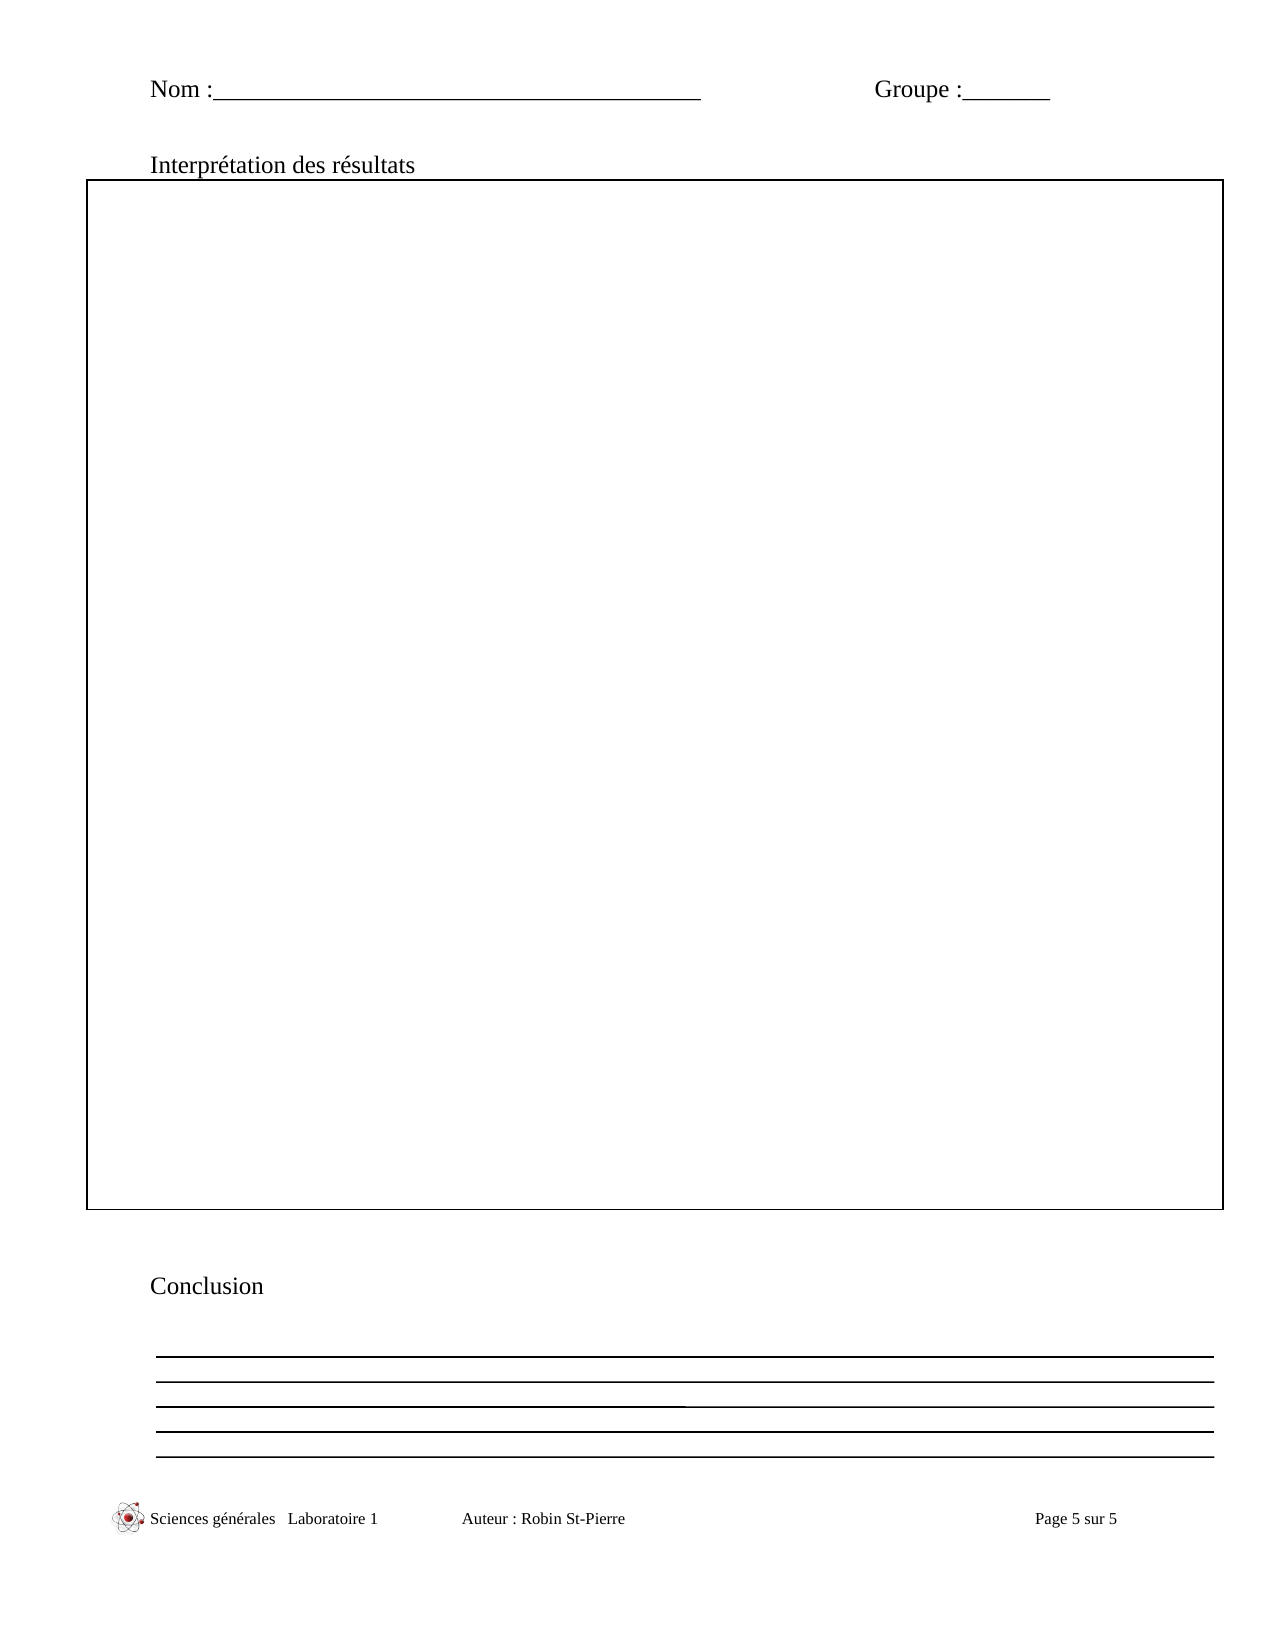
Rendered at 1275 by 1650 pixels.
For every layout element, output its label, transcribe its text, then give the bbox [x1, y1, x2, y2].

text Interprétation des résultats [150, 150, 1125, 179]
text Conclusion [150, 1271, 1125, 1300]
picture [108, 1496, 151, 1539]
